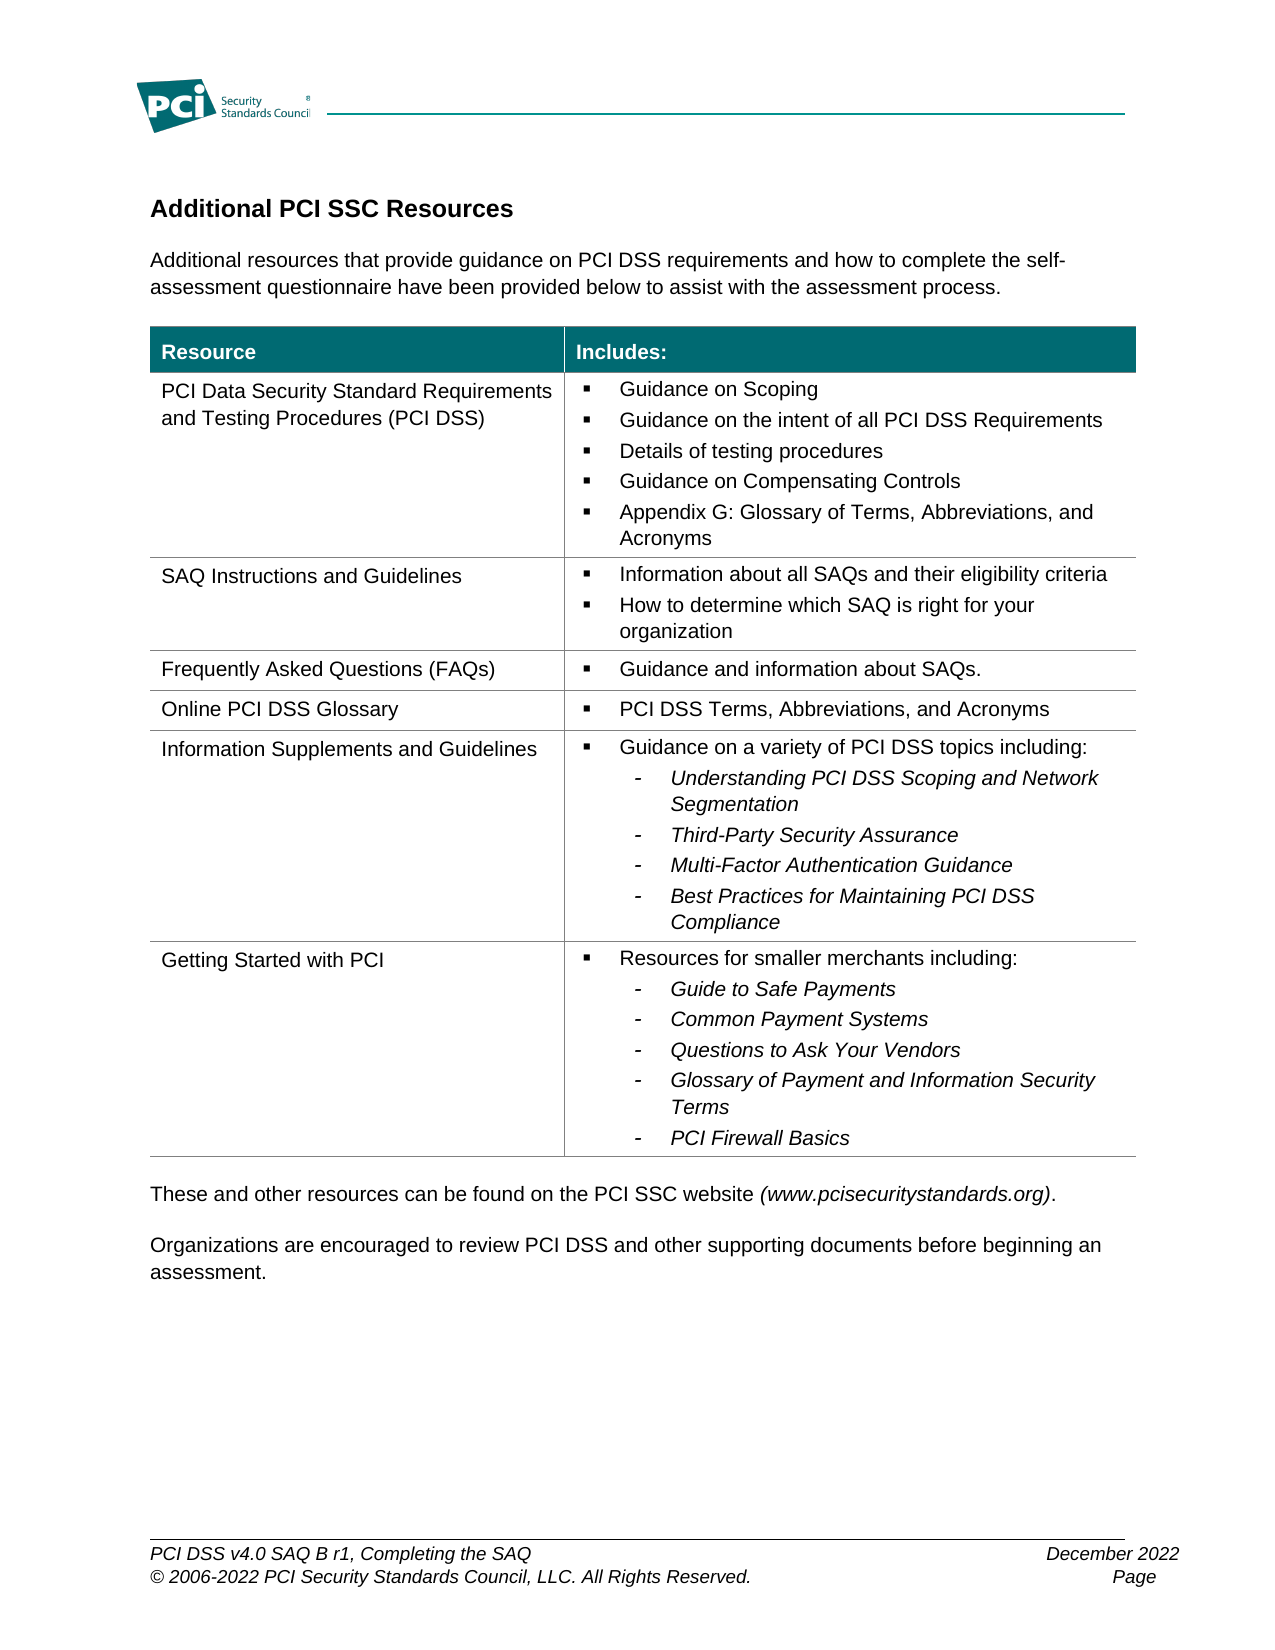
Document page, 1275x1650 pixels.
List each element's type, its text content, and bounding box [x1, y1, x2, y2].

table_cell Information Supplements and Guidelines [150, 731, 564, 941]
table_cell Frequently Asked Questions (FAQs) [150, 651, 564, 689]
text These and other resources can be found on the PCI SSC website (www.pcisecuritystandards.org). [150, 1182, 1125, 1206]
table_header Resource [150, 327, 564, 372]
table_cell Guidance and information about SAQs. [565, 651, 1136, 689]
table_cell PCI Data Security Standard Requirements and Testing Procedures (PCI DSS) [150, 373, 564, 557]
table_cell Guidance on a variety of PCI DSS topics including: Understanding PCI DSS Scoping and Network Segmentation Third-Party Security Assurance Multi-Factor Authentication Guidance Best Practices for Maintaining PCI DSS Compliance [565, 731, 1136, 941]
text Organizations are encouraged to review PCI DSS and other supporting documents before beginning an assessment. [150, 1233, 1125, 1284]
table_cell SAQ Instructions and Guidelines [150, 558, 564, 649]
text Additional resources that provide guidance on PCI DSS requirements and how to complete the self-assessment questionnaire have been provided below to assist with the assessment process. [150, 248, 1125, 298]
table_cell Online PCI DSS Glossary [150, 691, 564, 729]
picture [136, 79, 311, 133]
table_cell Resources for smaller merchants including: Guide to Safe Payments Common Payment Systems Questions to Ask Your Vendors Glossary of Payment and Information Security Terms PCI Firewall Basics [565, 942, 1136, 1156]
table_cell Guidance on Scoping Guidance on the intent of all PCI DSS Requirements Details of testing procedures Guidance on Compensating Controls Appendix G: Glossary of Terms, Abbreviations, and Acronyms [565, 373, 1136, 557]
table_cell Getting Started with PCI [150, 942, 564, 1156]
table_cell Information about all SAQs and their eligibility criteria How to determine which SAQ is right for your organization [565, 558, 1136, 649]
subtitle Additional PCI SSC Resources [150, 194, 1125, 223]
table_header Includes: [565, 327, 1136, 372]
table_cell PCI DSS Terms, Abbreviations, and Acronyms [565, 691, 1136, 729]
